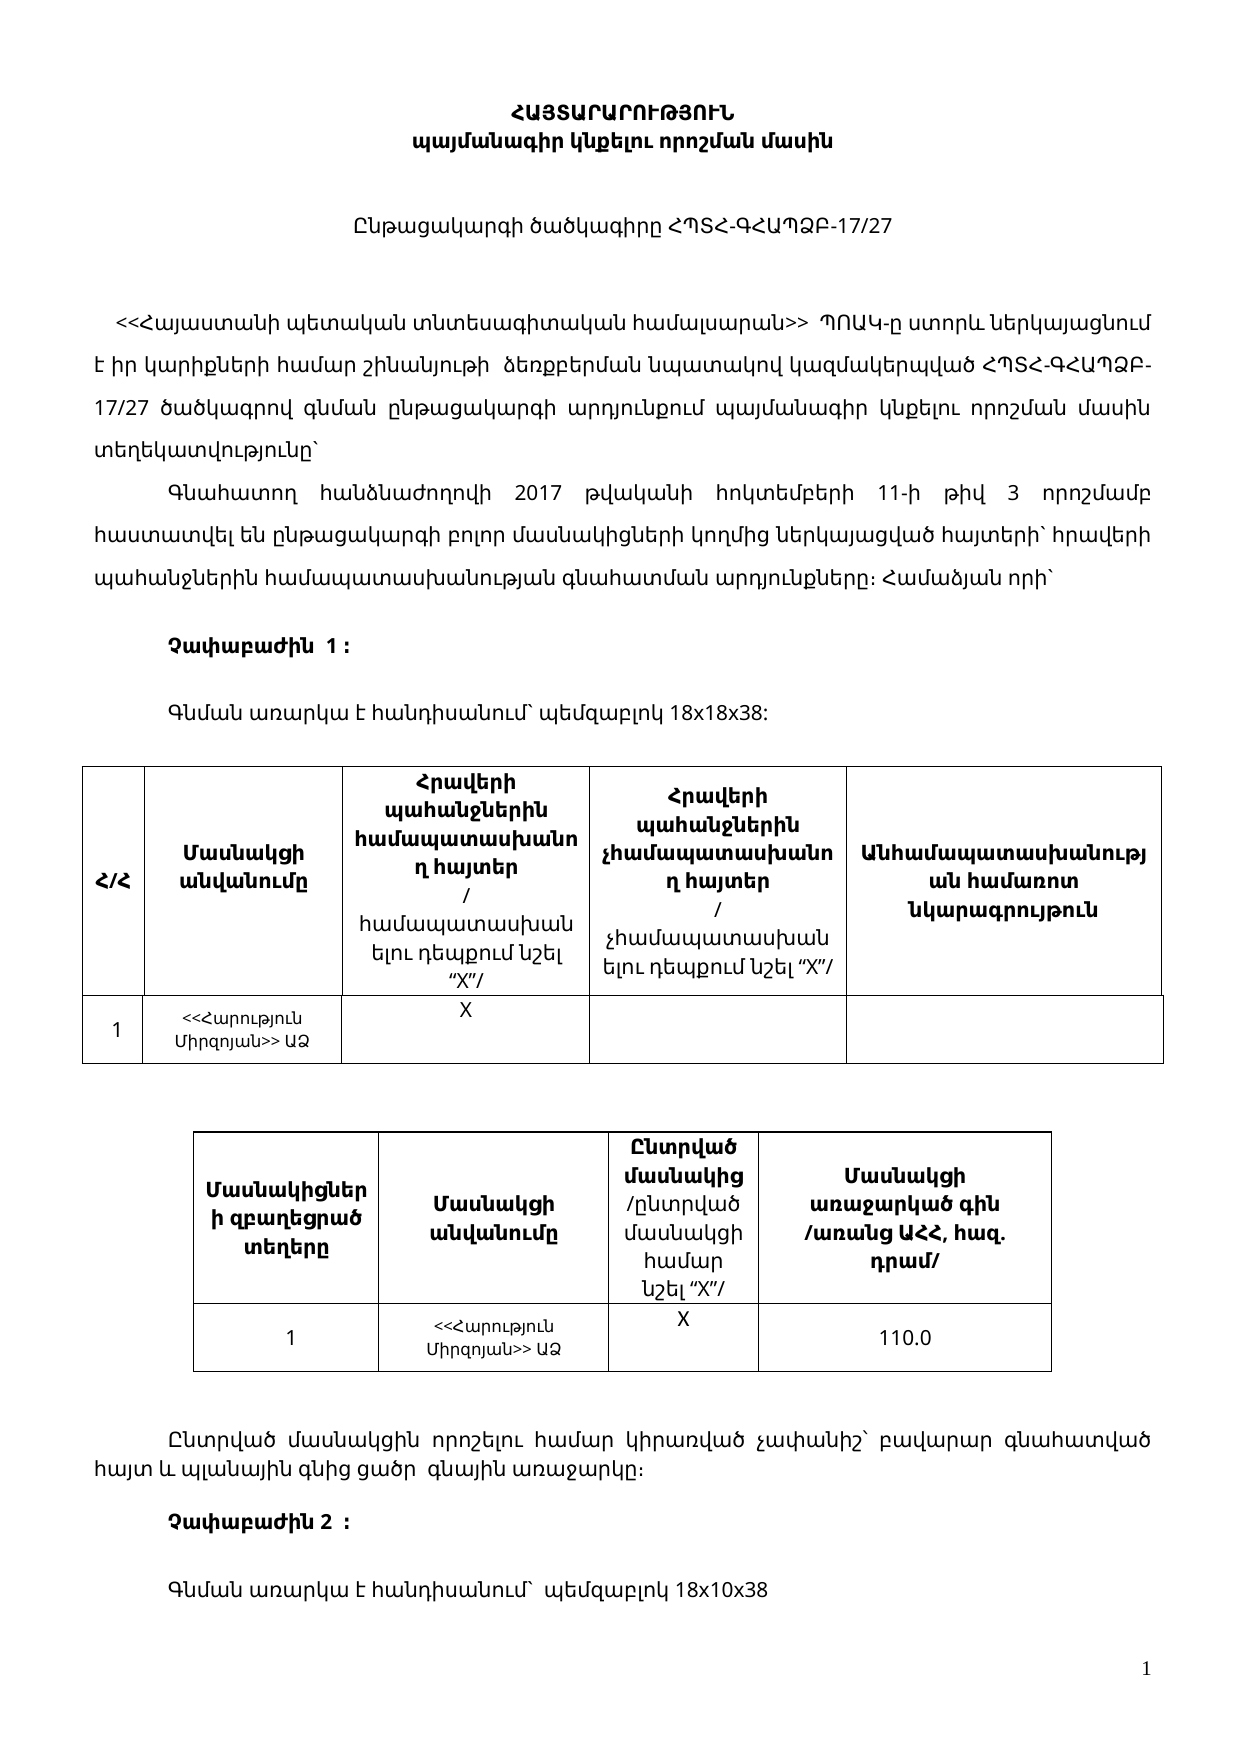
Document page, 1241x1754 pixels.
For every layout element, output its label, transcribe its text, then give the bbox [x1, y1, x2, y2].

table_cell <<Հարություն Միրզոյան>> ԱՁ [379, 1304, 608, 1371]
table_cell [847, 996, 1163, 1063]
table_header Անհամապատասխանության համառոտ նկարագրույթուն [847, 767, 1161, 994]
table_cell 1 [83, 996, 142, 1063]
table_cell [590, 996, 846, 1063]
text Գնման առարկա է հանդիսանում` պեմզաբլոկ 18x10x38 [94, 1575, 1152, 1603]
text Ընթացակարգի ծածկագիրը ՀՊՏՀ-ԳՀԱՊՁԲ-17/27 [94, 212, 1152, 240]
text Գնահատող հանձնաժողովի 2017 թվականի հոկտեմբերի 11-ի թիվ 3 որոշմամբ հաստատվել են ընթացակարգի բոլոր մասնակիցների կողմից ներկայացված հայտերի` հրավերի պահանջներին համապատասխանության գնահատման արդյունքները։ Համաձյան որի` [94, 478, 1152, 592]
table_cell X [342, 996, 589, 1063]
table_header Հրավերի պահանջներին չհամապատասխանող հայտեր /չհամապատասխանելու դեպքում նշել “X”/ [590, 767, 846, 994]
table_header Մասնակիցների զբաղեցրած տեղերը [194, 1133, 378, 1303]
table_header Հ/Հ [83, 767, 144, 994]
table_header Ընտրված մասնակից /ընտրված մասնակցի համար նշել “X”/ [609, 1133, 758, 1303]
text Ընտրված մասնակցին որոշելու համար կիրառված չափանիշ՝ բավարար գնահատված հայտ և պլանային գնից ցածր գնային առաջարկը։ [94, 1426, 1152, 1482]
table_cell <<Հարություն Միրզոյան>> ԱՁ [143, 996, 341, 1063]
table_header Մասնակցի անվանումը [379, 1133, 608, 1303]
text <<Հայաստանի պետական տնտեսագիտական համալսարան>> ՊՈԱԿ-ը ստորև ներկայացնում է իր կարիքների համար շինանյութի ձեռքբերման նպատակով կազմակերպված ՀՊՏՀ-ԳՀԱՊՁԲ-17/27 ծածկագրով գնման ընթացակարգի արդյունքում պայմանագիր կնքելու որոշման մասին տեղեկատվությունը` [94, 308, 1152, 464]
text Չափաբաժին 2 ։ [94, 1507, 1152, 1536]
text Գնման առարկա է հանդիսանում` պեմզաբլոկ 18x18x38: [94, 698, 1152, 727]
text պայմանագիր կնքելու որոշման մասին [94, 126, 1152, 155]
table_header Մասնակցի անվանումը [145, 767, 342, 994]
text Չափաբաժին 1 ։ [94, 631, 1152, 659]
table_cell 1 [194, 1304, 378, 1371]
table_cell 110.0 [759, 1304, 1051, 1371]
text ՀԱՅՏԱՐԱՐՈՒԹՅՈՒՆ [94, 98, 1152, 126]
table_cell X [609, 1304, 758, 1371]
table_header Հրավերի պահանջներին համապատասխանող հայտեր /համապատասխանելու դեպքում նշել “X”/ [343, 767, 589, 994]
table_header Մասնակցի առաջարկած գին /առանց ԱՀՀ, հազ. դրամ/ [759, 1133, 1051, 1303]
